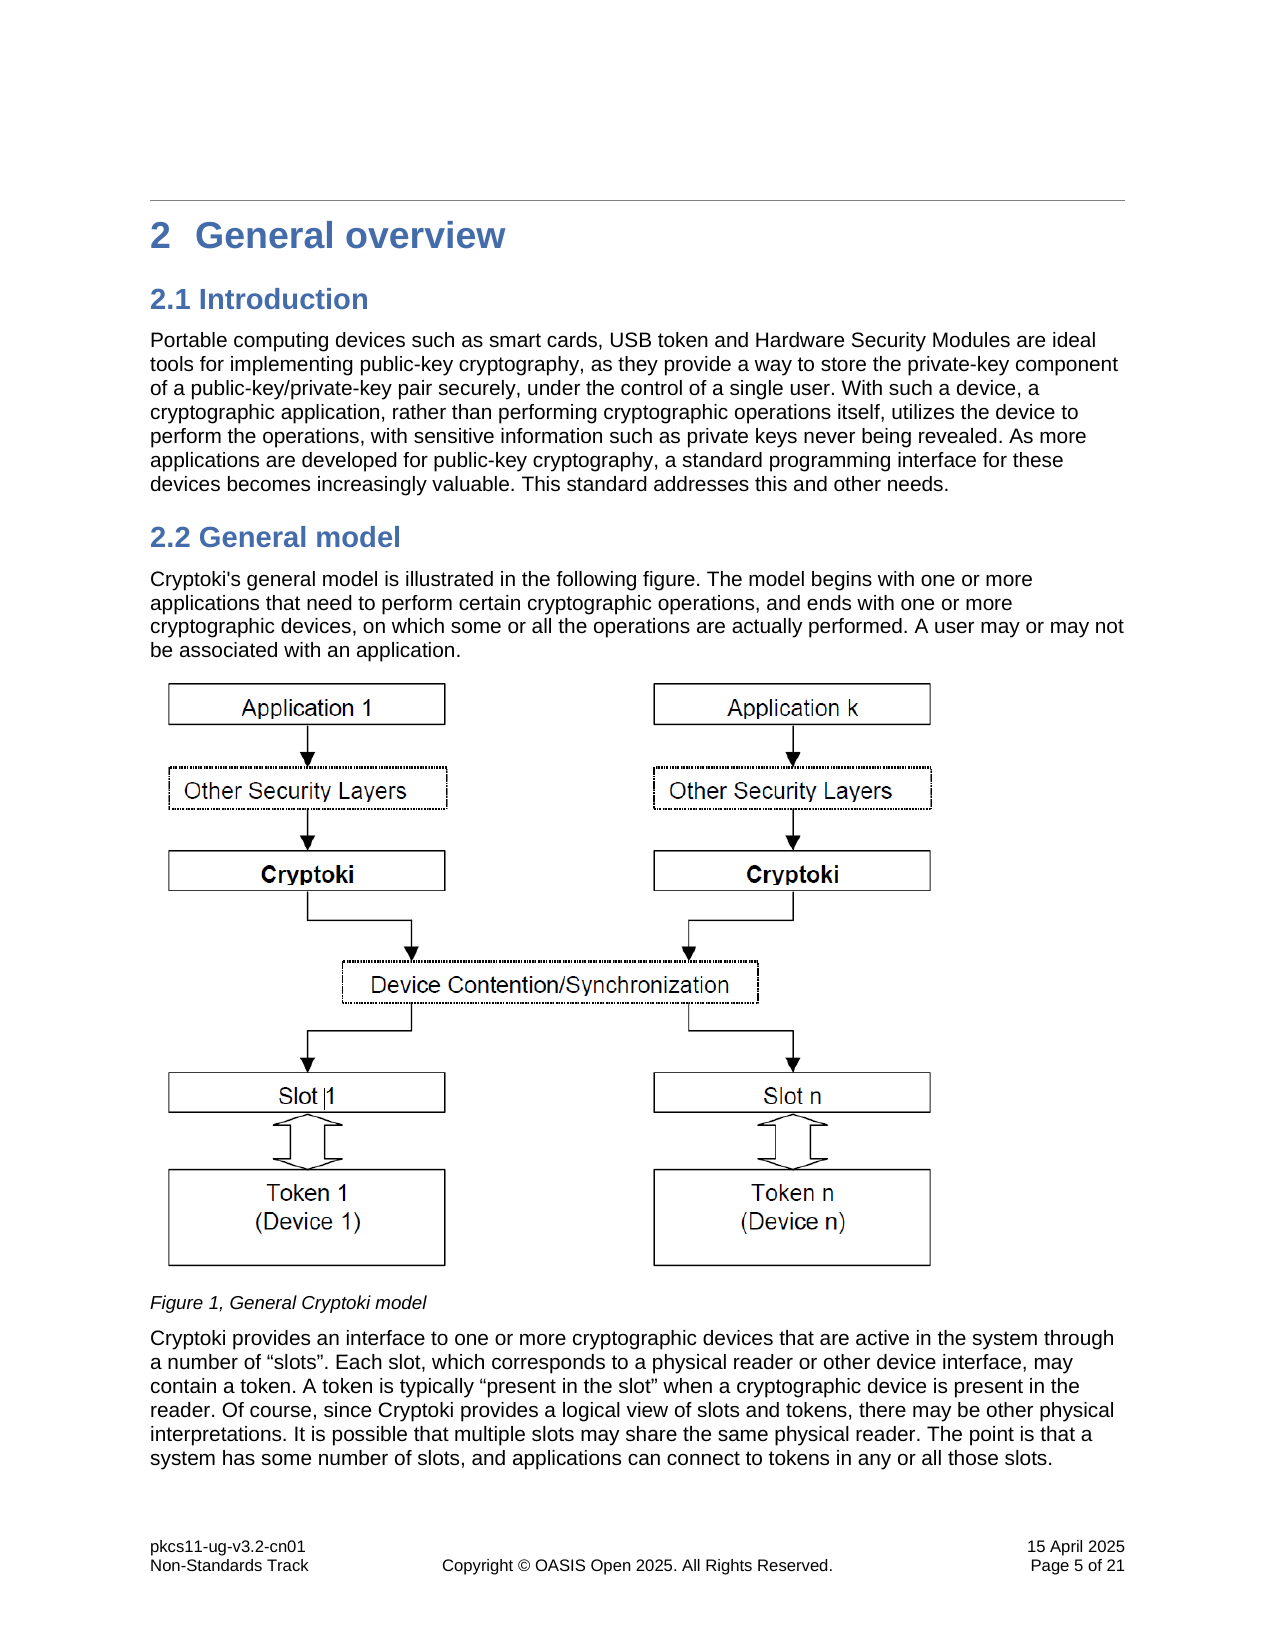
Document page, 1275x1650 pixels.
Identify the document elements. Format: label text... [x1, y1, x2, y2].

picture [150, 670, 949, 1280]
subtitle General overview [150, 201, 1125, 257]
subtitle General model [150, 520, 1125, 554]
text Cryptoki's general model is illustrated in the following figure. The model begins with one or more applications that need to perform certain cryptographic operations, and ends with one or more cryptographic devices, on which some or all the operations are actually performed. A user may or may not be associated with an application. [150, 566, 1125, 662]
text Portable computing devices such as smart cards, USB token and Hardware Security Modules are ideal tools for implementing public-key cryptography, as they provide a way to store the private-key component of a public-key/private-key pair securely, under the control of a single user. With such a device, a cryptographic application, rather than performing cryptographic operations itself, utilizes the device to perform the operations, with sensitive information such as private keys never being revealed. As more applications are developed for public-key cryptography, a standard programming interface for these devices becomes increasingly valuable. This standard addresses this and other needs. [150, 328, 1125, 495]
text Cryptoki provides an interface to one or more cryptographic devices that are active in the system through a number of “slots”. Each slot, which corresponds to a physical reader or other device interface, may contain a token. A token is typically “present in the slot” when a cryptographic device is present in the reader. Of course, since Cryptoki provides a logical view of slots and tokens, there may be other physical interpretations. It is possible that multiple slots may share the same physical reader. The point is that a system has some number of slots, and applications can connect to tokens in any or all those slots. [150, 1326, 1125, 1469]
subtitle Introduction [150, 282, 1125, 315]
